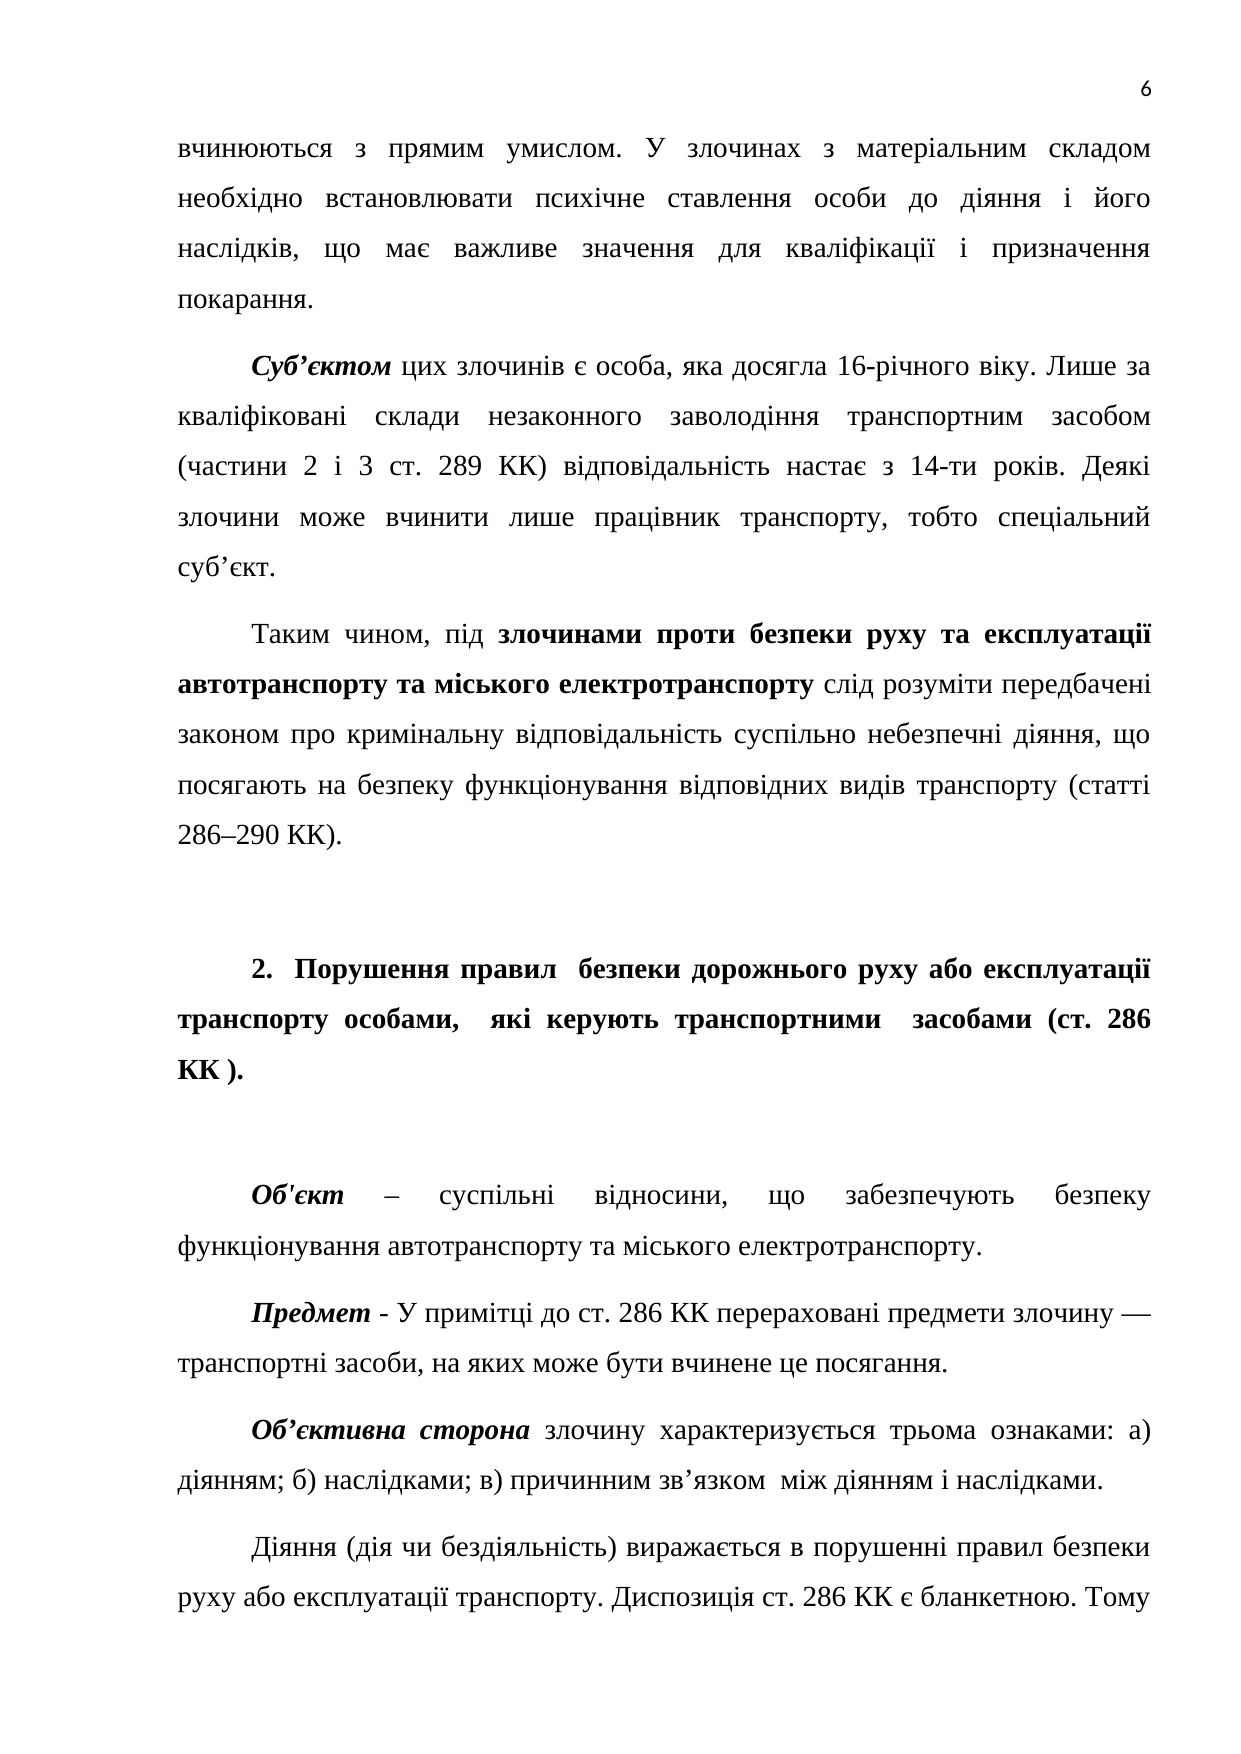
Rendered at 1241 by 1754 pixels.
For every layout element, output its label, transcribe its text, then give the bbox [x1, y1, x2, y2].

text Об'єкт – суспільні відносини, що забезпечують безпеку функціонування автотранспорту та міського електротранспорту. [177, 1177, 1152, 1261]
text Таким чином, під злочинами проти безпеки руху та експлуатації автотранспорту та міського електротранспорту слід розуміти передбачені законом про кримінальну відповідальність суспільно небезпечні діяння, що посягають на безпеку функціонування відповідних видів транспорту (статті 286–290 КК). [177, 616, 1152, 851]
text 2. Порушення правил безпеки дорожнього руху або експлуатації транспорту особами, які керують транспортними засобами (ст. 286 КК ). [177, 951, 1152, 1085]
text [177, 130, 1152, 314]
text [177, 1529, 1152, 1613]
text Об’єктивна сторона злочину характеризується трьома ознаками: а) діянням; б) наслідками; в) причинним зв’язком між діянням і наслідками. [177, 1412, 1152, 1496]
text Суб’єктом цих злочинів є особа, яка досягла 16-річного віку. Лише за кваліфіковані склади незаконного заволодіння транспортним засобом (частини 2 і 3 ст. 289 КК) відповідальність настає з 14-ти років. Деякі злочини може вчинити лише працівник транспорту, тобто спеціальний суб’єкт. [177, 348, 1152, 582]
text Предмет - У примітці до ст. 286 КК перераховані предмети злочину — транспортні засоби, на яких може бути вчинене це посягання. [177, 1295, 1152, 1378]
